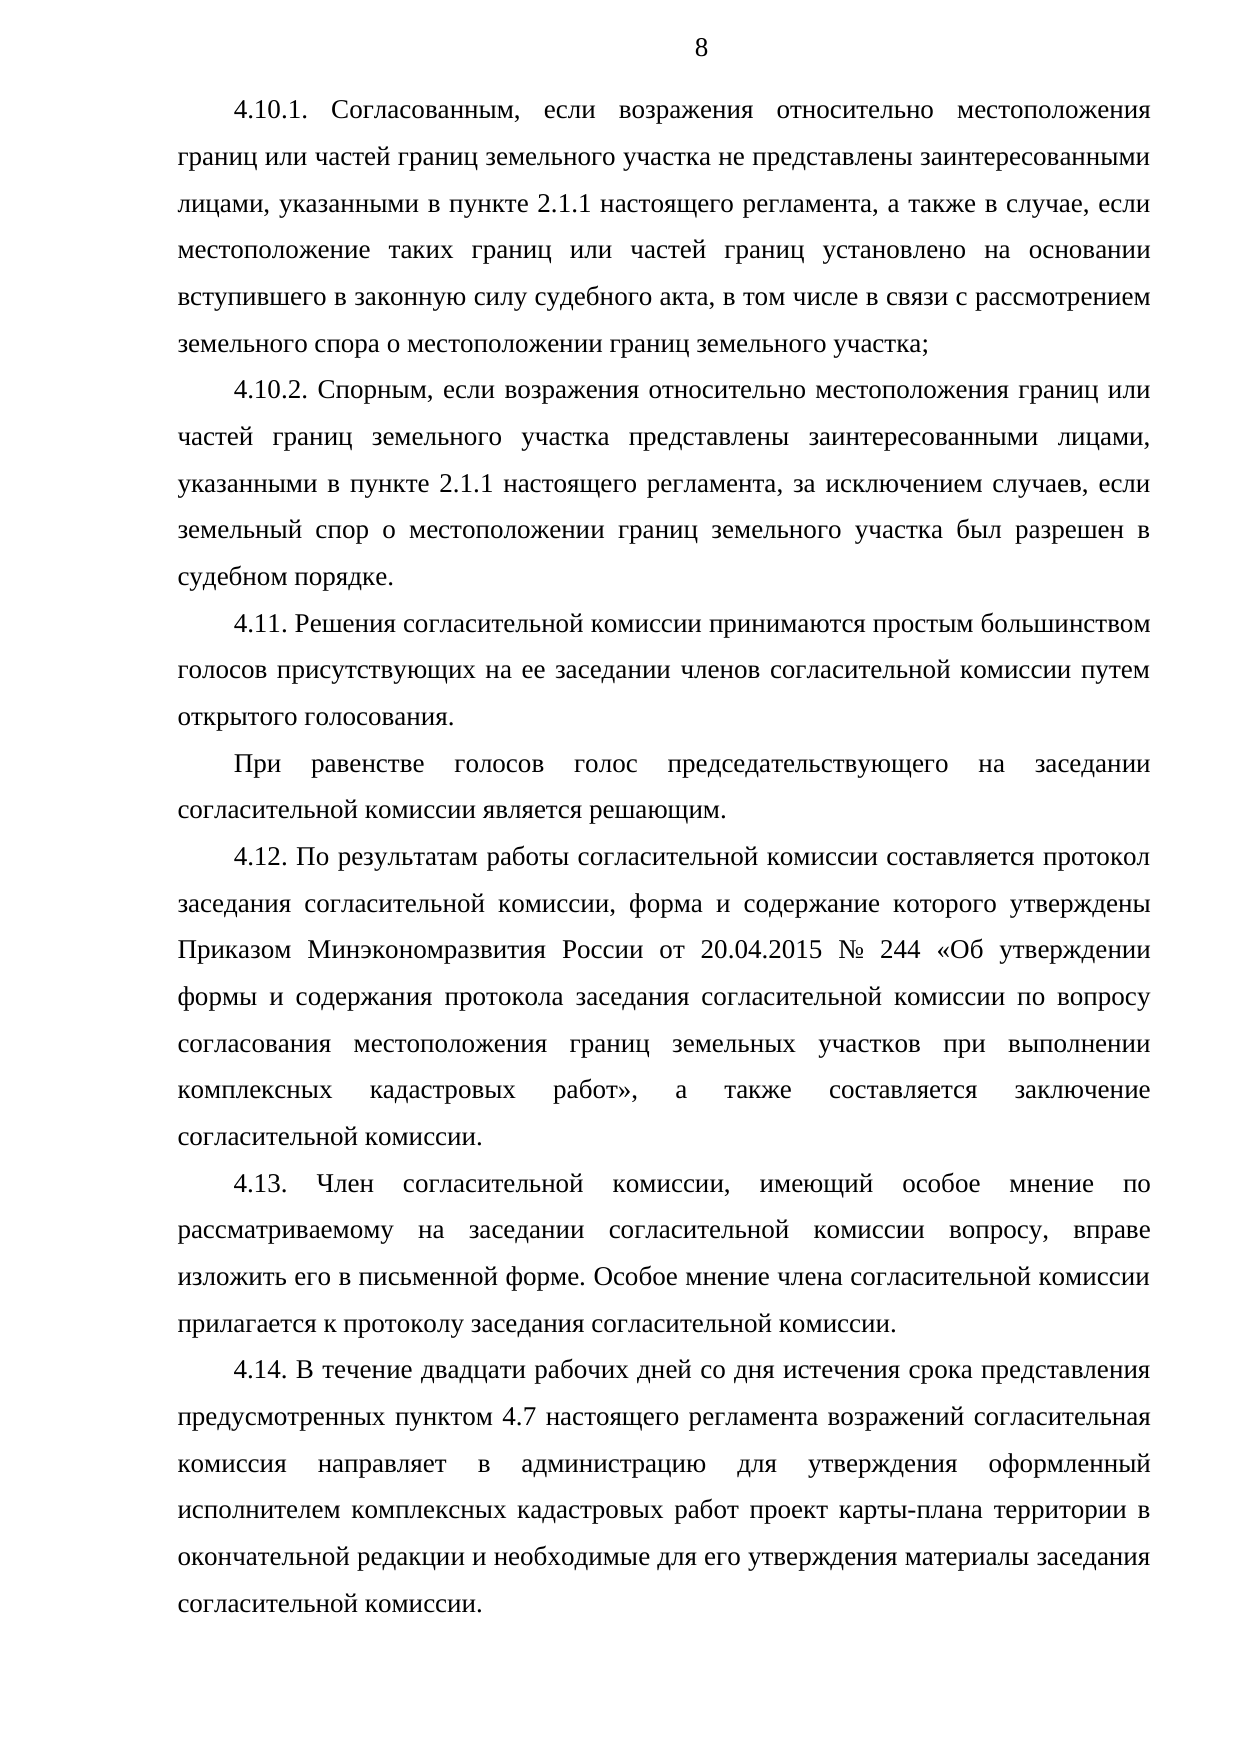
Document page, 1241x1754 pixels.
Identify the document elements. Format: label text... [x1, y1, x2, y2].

text При равенстве голосов голос председательствующего на заседании согласительной комиссии является решающим. [177, 747, 1152, 824]
text 4.12. По результатам работы согласительной комиссии составляется протокол заседания согласительной комиссии, форма и содержание которого утверждены Приказом Минэкономразвития России от 20.04.2015 № 244 «Об утверждении формы и содержания протокола заседания согласительной комиссии по вопросу согласования местоположения границ земельных участков при выполнении комплексных кадастровых работ», а также составляется заключение согласительной комиссии. [177, 840, 1152, 1151]
text 4.11. Решения согласительной комиссии принимаются простым большинством голосов присутствующих на ее заседании членов согласительной комиссии путем открытого голосования. [177, 607, 1152, 731]
text 4.10.1. Согласованным, если возражения относительно местоположения границ или частей границ земельного участка не представлены заинтересованными лицами, указанными в пункте 2.1.1 настоящего регламента, а также в случае, если местоположение таких границ или частей границ установлено на основании вступившего в законную силу судебного акта, в том числе в связи с рассмотрением земельного спора о местоположении границ земельного участка; [177, 93, 1152, 358]
text 4.13. Член согласительной комиссии, имеющий особое мнение по рассматриваемому на заседании согласительной комиссии вопросу, вправе изложить его в письменной форме. Особое мнение члена согласительной комиссии прилагается к протоколу заседания согласительной комиссии. [177, 1167, 1152, 1338]
text 4.10.2. Спорным, если возражения относительно местоположения границ или частей границ земельного участка представлены заинтересованными лицами, указанными в пункте 2.1.1 настоящего регламента, за исключением случаев, если земельный спор о местоположении границ земельного участка был разрешен в судебном порядке. [177, 373, 1152, 591]
text 4.14. В течение двадцати рабочих дней со дня истечения срока представления предусмотренных пунктом 4.7 настоящего регламента возражений согласительная комиссия направляет в администрацию для утверждения оформленный исполнителем комплексных кадастровых работ проект карты-плана территории в окончательной редакции и необходимые для его утверждения материалы заседания согласительной комиссии. [177, 1353, 1152, 1618]
